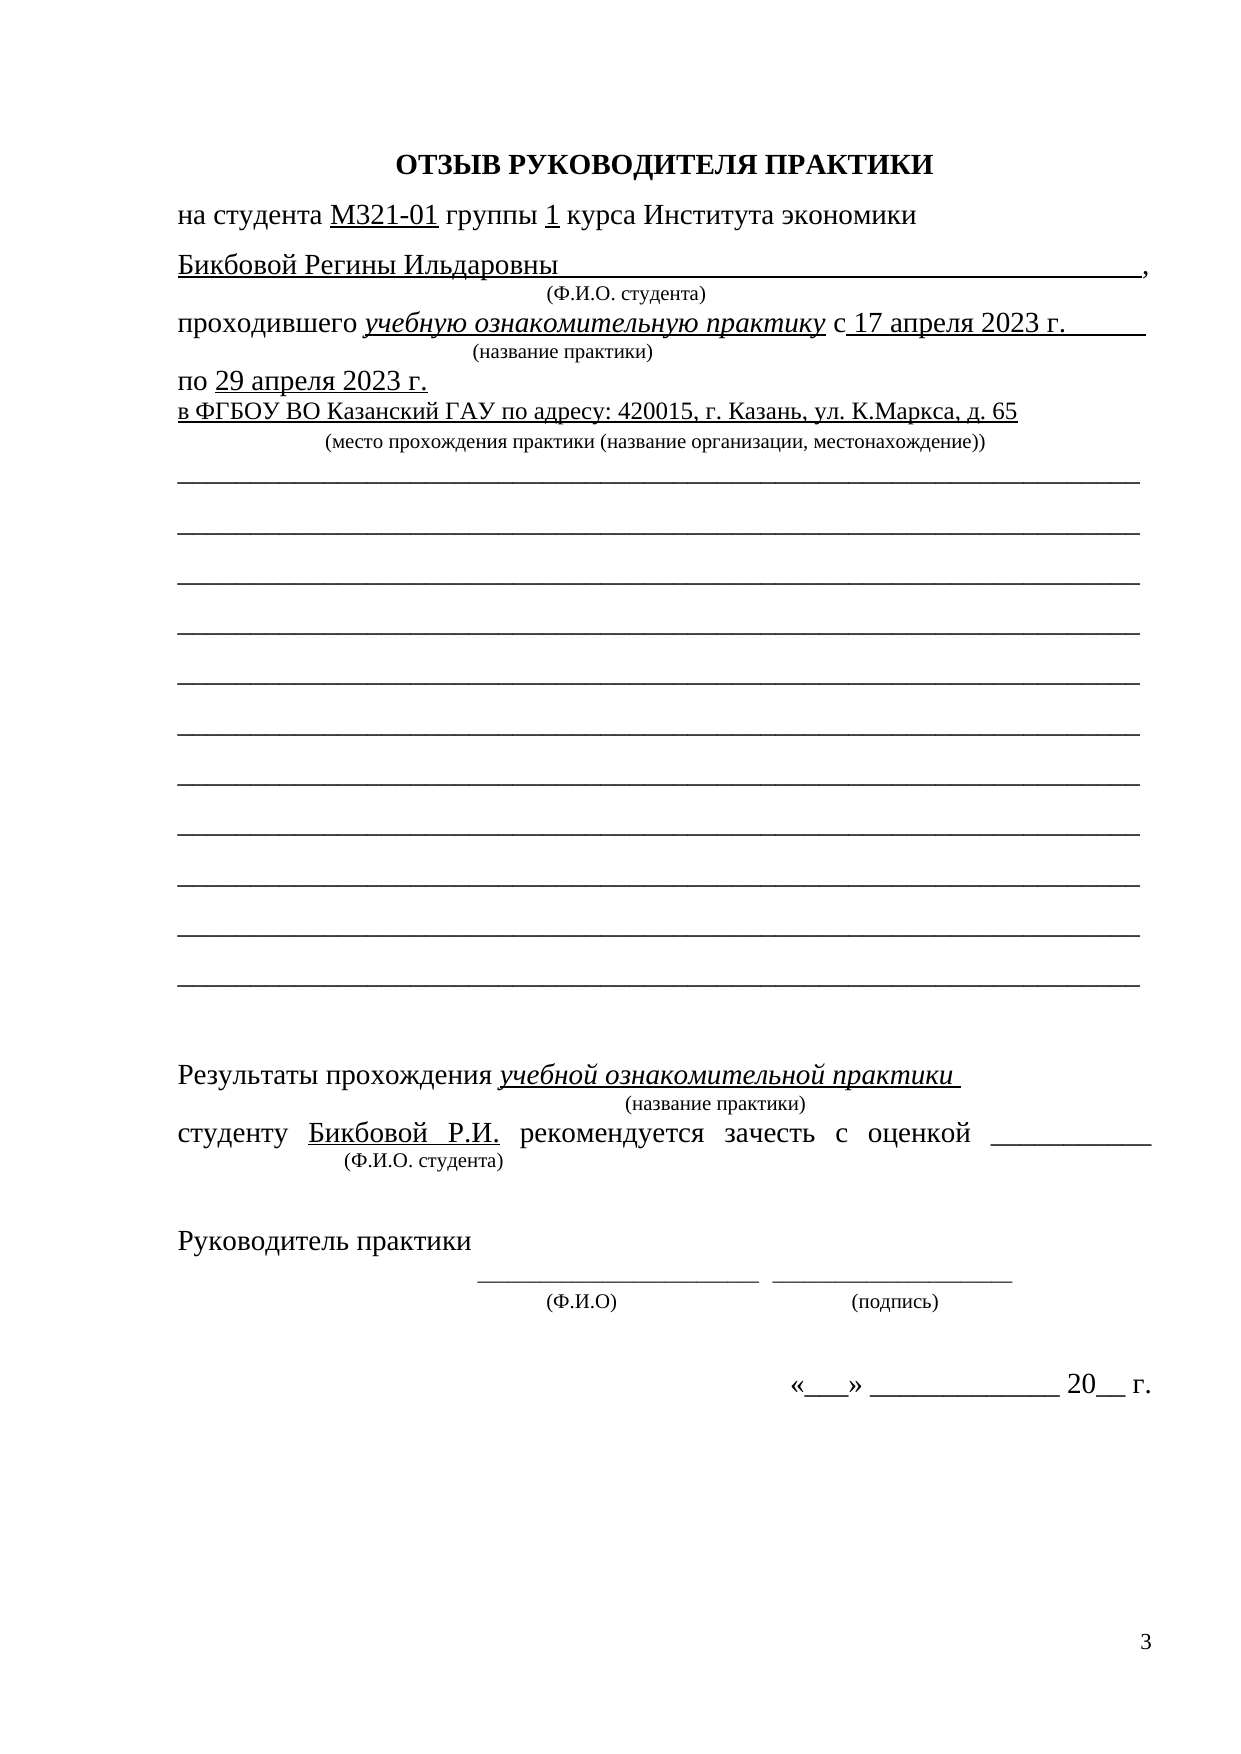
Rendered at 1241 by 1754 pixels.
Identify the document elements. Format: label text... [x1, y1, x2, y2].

text (Ф.И.О. студента) [473, 281, 1152, 305]
text __________________________________________________________________ [177, 755, 1152, 789]
text в ФГБОУ ВО Казанский ГАУ по адресу: 420015, г. Казань, ул. К.Маркса, д. 65 [177, 396, 1152, 425]
text __________________________________________________________________ [177, 504, 1152, 537]
text __________________________________________________________________ [177, 806, 1152, 839]
text «___» _____________ 20__ г. [177, 1367, 1152, 1400]
text __________________________________________________________________ [177, 956, 1152, 990]
text __________________________________________________________________ [177, 654, 1152, 688]
text Руководитель практики [177, 1223, 1152, 1256]
text __________________________________________________________________ [177, 705, 1152, 738]
text ОТЗЫВ РУКОВОДИТЕЛЯ ПРАКТИКИ [177, 147, 1152, 180]
text (название практики) [576, 1091, 1152, 1115]
text на студента М321-01 группы 1 курса Института экономики [177, 197, 1152, 231]
text ___________________________ _______________________ (Ф.И.О) (подпись) [177, 1261, 1152, 1313]
text __________________________________________________________________ [177, 604, 1152, 638]
text __________________________________________________________________ [177, 453, 1152, 487]
text __________________________________________________________________ [177, 554, 1152, 587]
text Результаты прохождения учебной ознакомительной практики [177, 1057, 1152, 1091]
text по 29 апреля 2023 г. [177, 363, 1152, 396]
text (название практики) [398, 339, 1152, 363]
text Бикбовой Регины Ильдаровны , [177, 247, 1152, 281]
text (место прохождения практики (название организации, местонахождение)) [325, 429, 1152, 453]
text студенту Бикбовой Р.И. рекомендуется зачесть с оценкой ___________ (Ф.И.О. студента) [177, 1115, 1152, 1172]
text __________________________________________________________________ [177, 906, 1152, 940]
text __________________________________________________________________ [177, 856, 1152, 889]
text проходившего учебную ознакомительную практику с 17 апреля 2023 г. [177, 305, 1152, 339]
